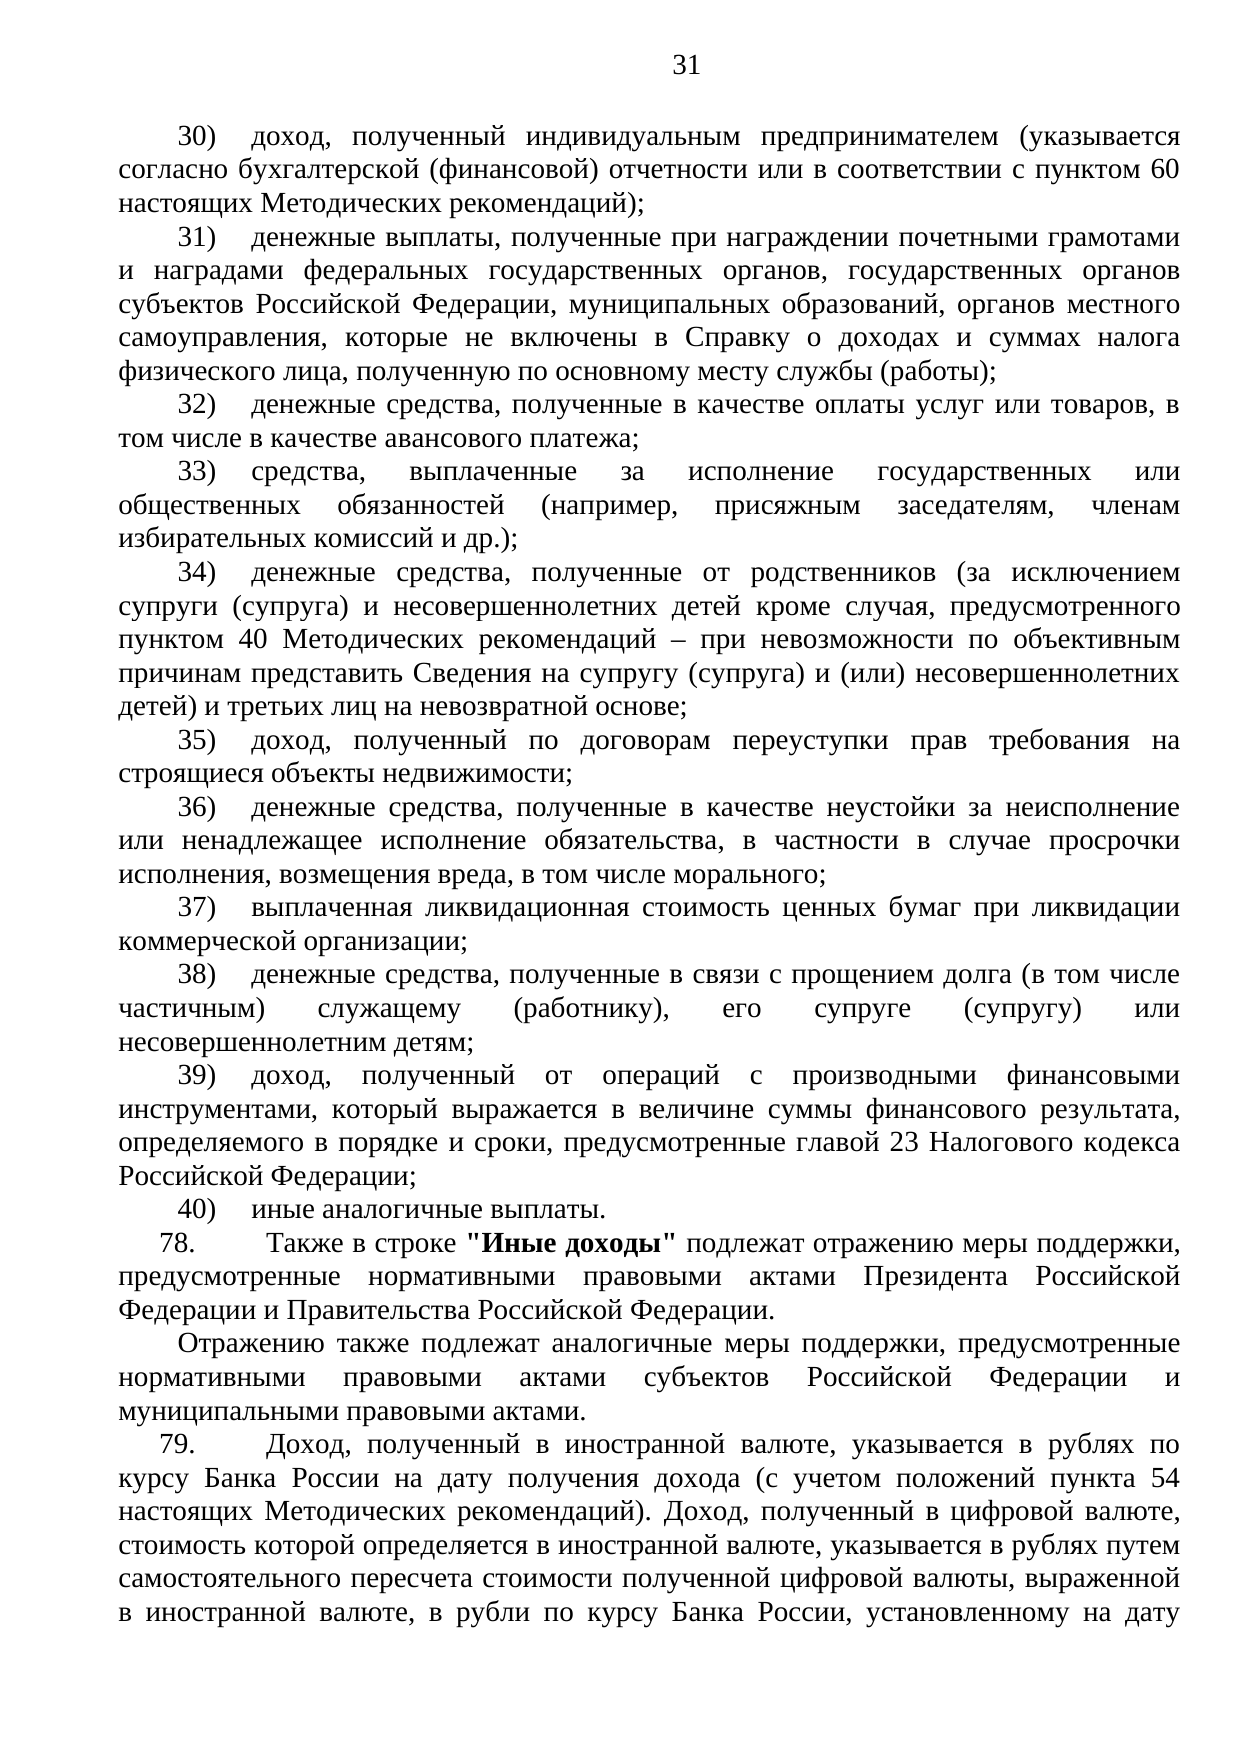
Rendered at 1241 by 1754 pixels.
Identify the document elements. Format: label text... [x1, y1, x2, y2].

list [118, 1426, 1181, 1627]
list денежные средства, полученные в связи с прощением долга (в том числе частичным) служащему (работнику), его супруге (супругу) или несовершеннолетним детям; [118, 957, 1181, 1057]
list выплаченная ликвидационная стоимость ценных бумаг при ликвидации коммерческой организации; [118, 889, 1181, 957]
list денежные средства, полученные в качестве неустойки за неисполнение или ненадлежащее исполнение обязательства, в частности в случае просрочки исполнения, возмещения вреда, в том числе морального; [118, 789, 1181, 889]
list доход, полученный по договорам переуступки прав требования на строящиеся объекты недвижимости; [118, 722, 1181, 789]
list средства, выплаченные за исполнение государственных или общественных обязанностей (например, присяжным заседателям, членам избирательных комиссий и др.); [118, 453, 1181, 554]
text Отражению также подлежат аналогичные меры поддержки, предусмотренные нормативными правовыми актами субъектов Российской Федерации и муниципальными правовыми актами. [118, 1326, 1181, 1426]
list иные аналогичные выплаты. [118, 1191, 1181, 1225]
list доход, полученный от операций с производными финансовыми инструментами, который выражается в величине суммы финансового результата, определяемого в порядке и сроки, предусмотренные главой 23 Налогового кодекса Российской Федерации; [118, 1057, 1181, 1191]
list денежные средства, полученные в качестве оплаты услуг или товаров, в том числе в качестве авансового платежа; [118, 386, 1181, 453]
list денежные средства, полученные от родственников (за исключением супруги (супруга) и несовершеннолетних детей кроме случая, предусмотренного пунктом 40 Методических рекомендаций – при невозможности по объективным причинам представить Сведения на супругу (супруга) и (или) несовершеннолетних детей) и третьих лиц на невозвратной основе; [187, 688, 1181, 722]
list доход, полученный индивидуальным предпринимателем (указывается согласно бухгалтерской (финансовой) отчетности или в соответствии с пунктом 60 настоящих Методических рекомендаций); [118, 118, 1181, 219]
list Также в строке "Иные доходы" подлежат отражению меры поддержки, предусмотренные нормативными правовыми актами Президента Российской Федерации и Правительства Российской Федерации. [118, 1225, 1181, 1326]
list денежные выплаты, полученные при награждении почетными грамотами и наградами федеральных государственных органов, государственных органов субъектов Российской Федерации, муниципальных образований, органов местного самоуправления, которые не включены в Справку о доходах и суммах налога физического лица, полученную по основному месту службы (работы); [118, 219, 1181, 386]
list денежные средства, полученные от родственников (за исключением супруги (супруга) и несовершеннолетних детей кроме случая, предусмотренного пунктом 40 Методических рекомендаций – при невозможности по объективным причинам представить Сведения на супругу (супруга) и (или) несовершеннолетних детей) и третьих лиц на невозвратной основе; [118, 554, 1181, 621]
